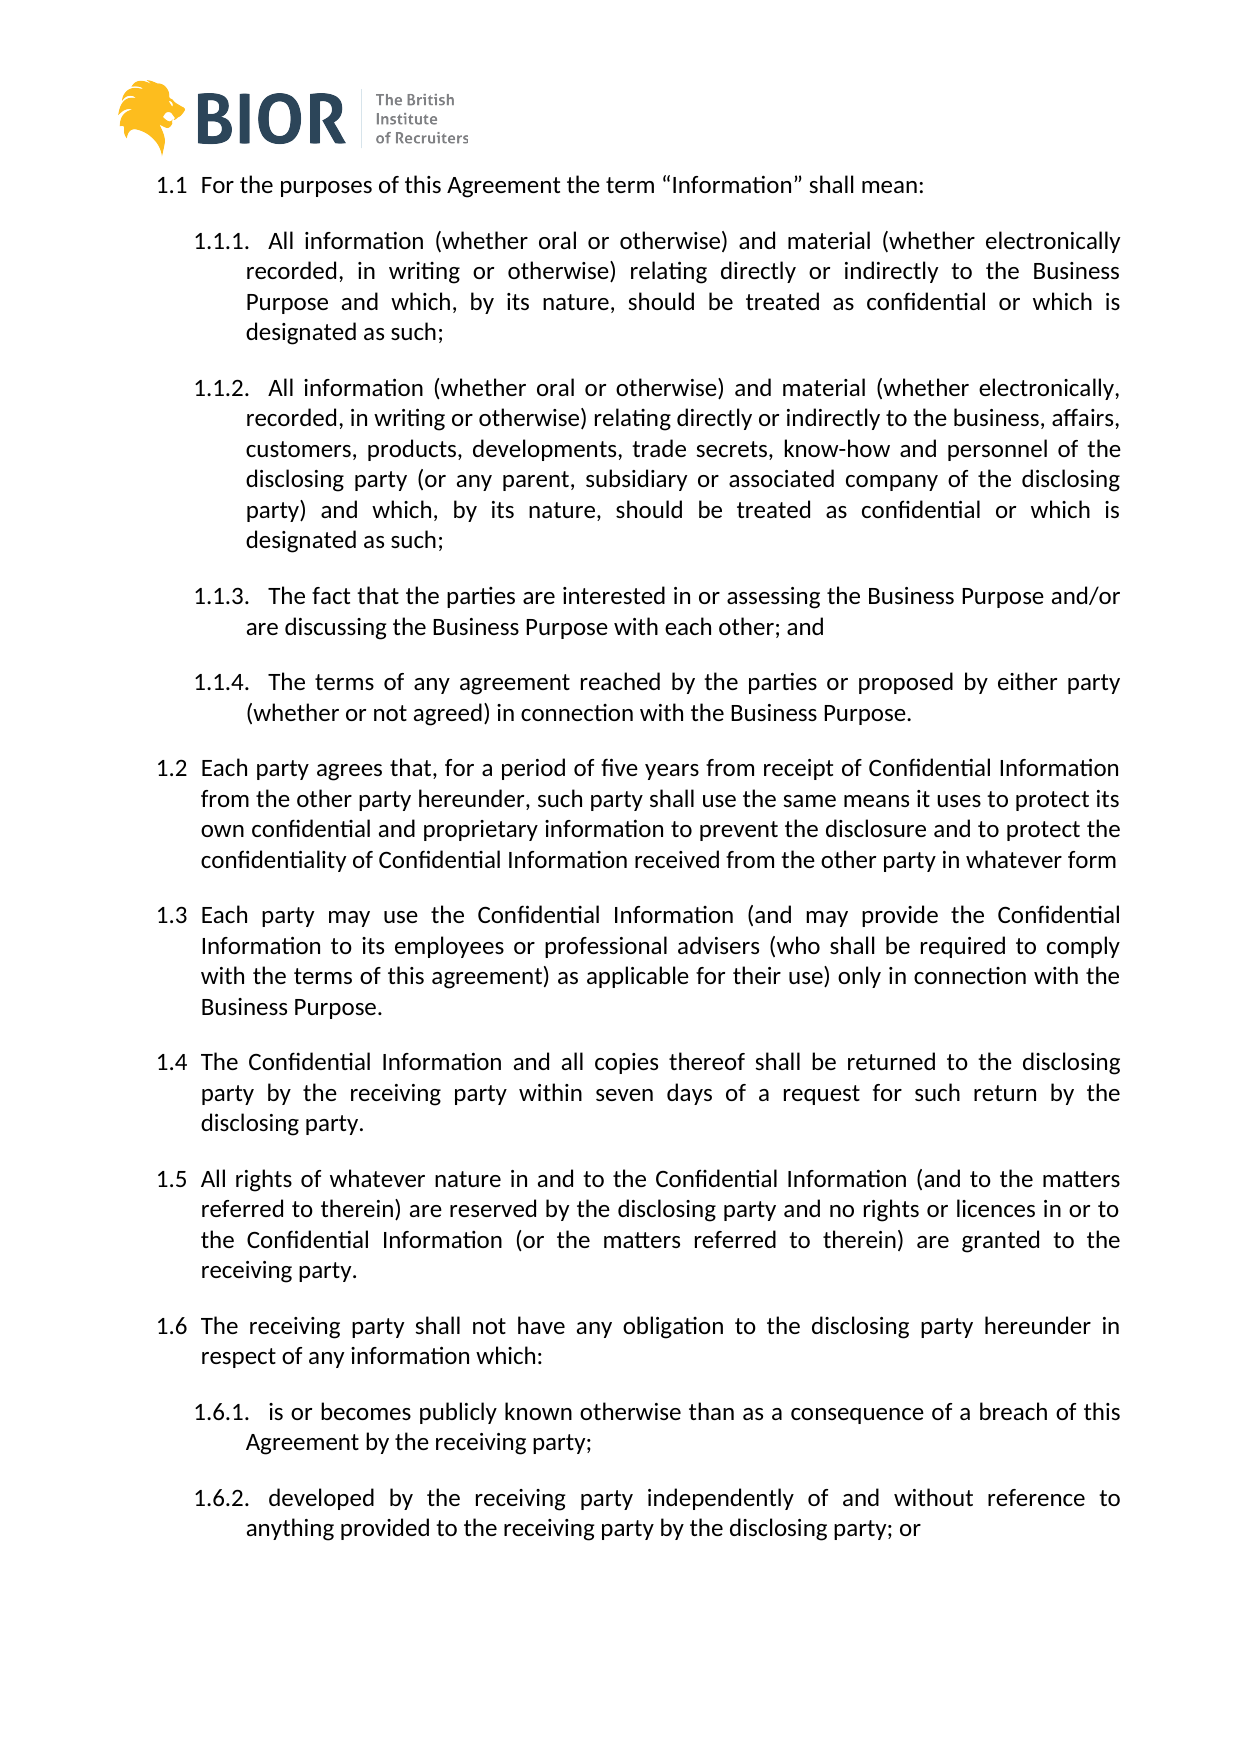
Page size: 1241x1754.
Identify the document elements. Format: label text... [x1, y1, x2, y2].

subtitle Each party agrees that, for a period of five years from receipt of Confidential Information from the other party hereunder, such party shall use the same means it uses to protect its own confidential and proprietary information to prevent the disclosure and to protect the confidentiality of Confidential Information received from the other party in whatever form [156, 752, 1122, 874]
subtitle All rights of whatever nature in and to the Confidential Information (and to the matters referred to therein) are reserved by the disclosing party and no rights or licences in or to the Confidential Information (or the matters referred to therein) are granted to the receiving party. [156, 1163, 1122, 1285]
subtitle For the purposes of this Agreement the term “Information” shall mean: [156, 169, 1122, 200]
subtitle is or becomes publicly known otherwise than as a consequence of a breach of this Agreement by the receiving party; [193, 1396, 1122, 1457]
subtitle The Confidential Information and all copies thereof shall be returned to the disclosing party by the receiving party within seven days of a request for such return by the disclosing party. [156, 1046, 1122, 1138]
subtitle developed by the receiving party independently of and without reference to anything provided to the receiving party by the disclosing party; or [193, 1482, 1122, 1543]
subtitle The terms of any agreement reached by the parties or proposed by either party (whether or not agreed) in connection with the Business Purpose. [193, 666, 1122, 727]
subtitle The fact that the parties are interested in or assessing the Business Purpose and/or are discussing the Business Purpose with each other; and [193, 580, 1122, 641]
subtitle The receiving party shall not have any obligation to the disclosing party hereunder in respect of any information which: [156, 1310, 1122, 1371]
subtitle All information (whether oral or otherwise) and material (whether electronically recorded, in writing or otherwise) relating directly or indirectly to the Business Purpose and which, by its nature, should be treated as confidential or which is designated as such; [193, 225, 1122, 347]
subtitle Each party may use the Confidential Information (and may provide the Confidential Information to its employees or professional advisers (who shall be required to comply with the terms of this agreement) as applicable for their use) only in connection with the Business Purpose. [156, 899, 1122, 1021]
picture [118, 80, 468, 157]
subtitle All information (whether oral or otherwise) and material (whether electronically, recorded, in writing or otherwise) relating directly or indirectly to the business, affairs, customers, products, developments, trade secrets, know-how and personnel of the disclosing party (or any parent, subsidiary or associated company of the disclosing party) and which, by its nature, should be treated as confidential or which is designated as such; [193, 372, 1122, 555]
